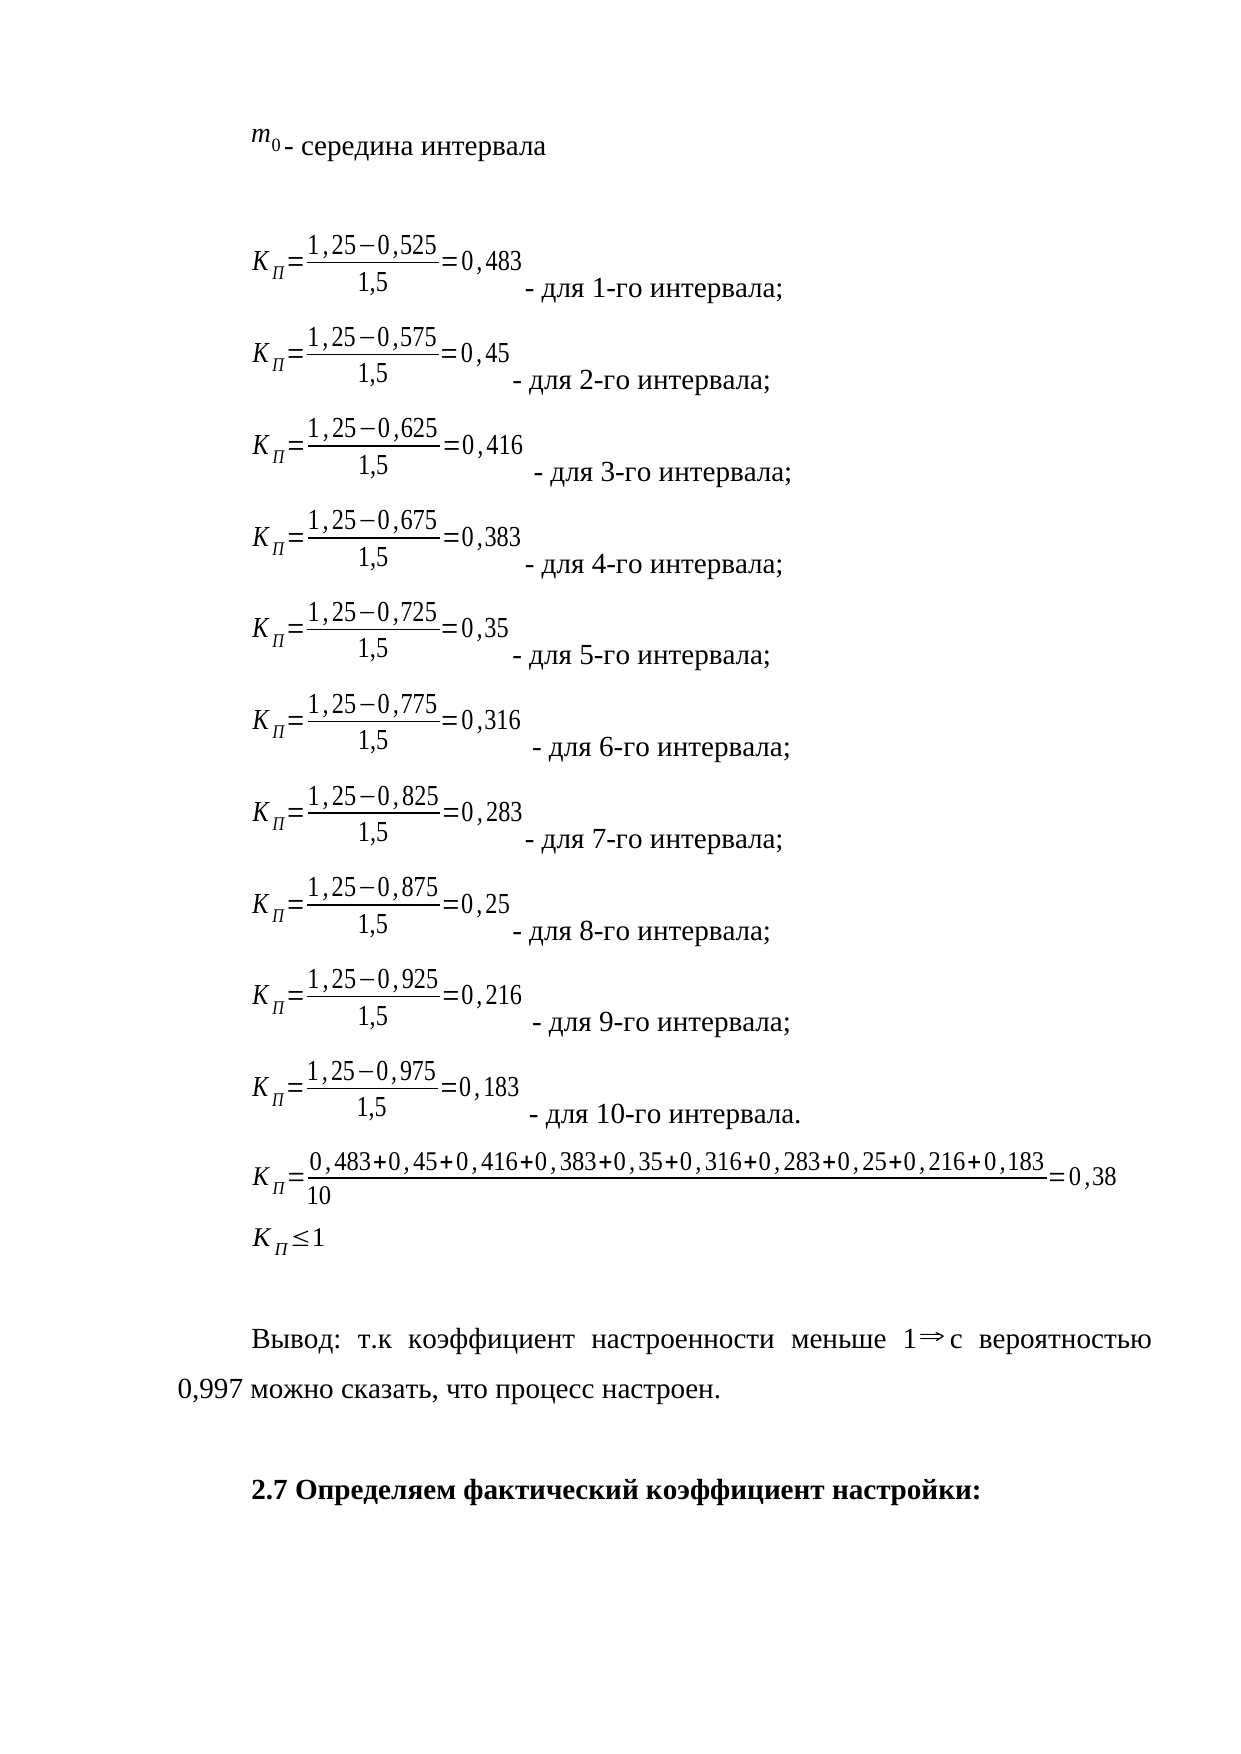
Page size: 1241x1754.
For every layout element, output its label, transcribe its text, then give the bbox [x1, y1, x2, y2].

text - для 8-го интервала; [177, 871, 1152, 946]
text - для 9-го интервала; [177, 963, 1152, 1038]
text - для 4-го интервала; [177, 504, 1152, 579]
text - для 3-го интервала; [177, 412, 1152, 487]
text - для 10-го интервала. [177, 1055, 1152, 1130]
text - для 6-го интервала; [177, 688, 1152, 763]
text - для 5-го интервала; [177, 596, 1152, 671]
text Вывод: т.к коэффициент настроенности меньше 1с вероятностью 0,997 можно сказать, что процесс настроен. [177, 1321, 1152, 1405]
text - для 7-го интервала; [177, 779, 1152, 854]
text - для 1-го интервала; [177, 229, 1152, 304]
text - середина интервала [177, 118, 1152, 162]
text 2.7 Определяем фактический коэффициент настройки: [177, 1472, 1152, 1505]
text - для 2-го интервала; [177, 321, 1152, 396]
